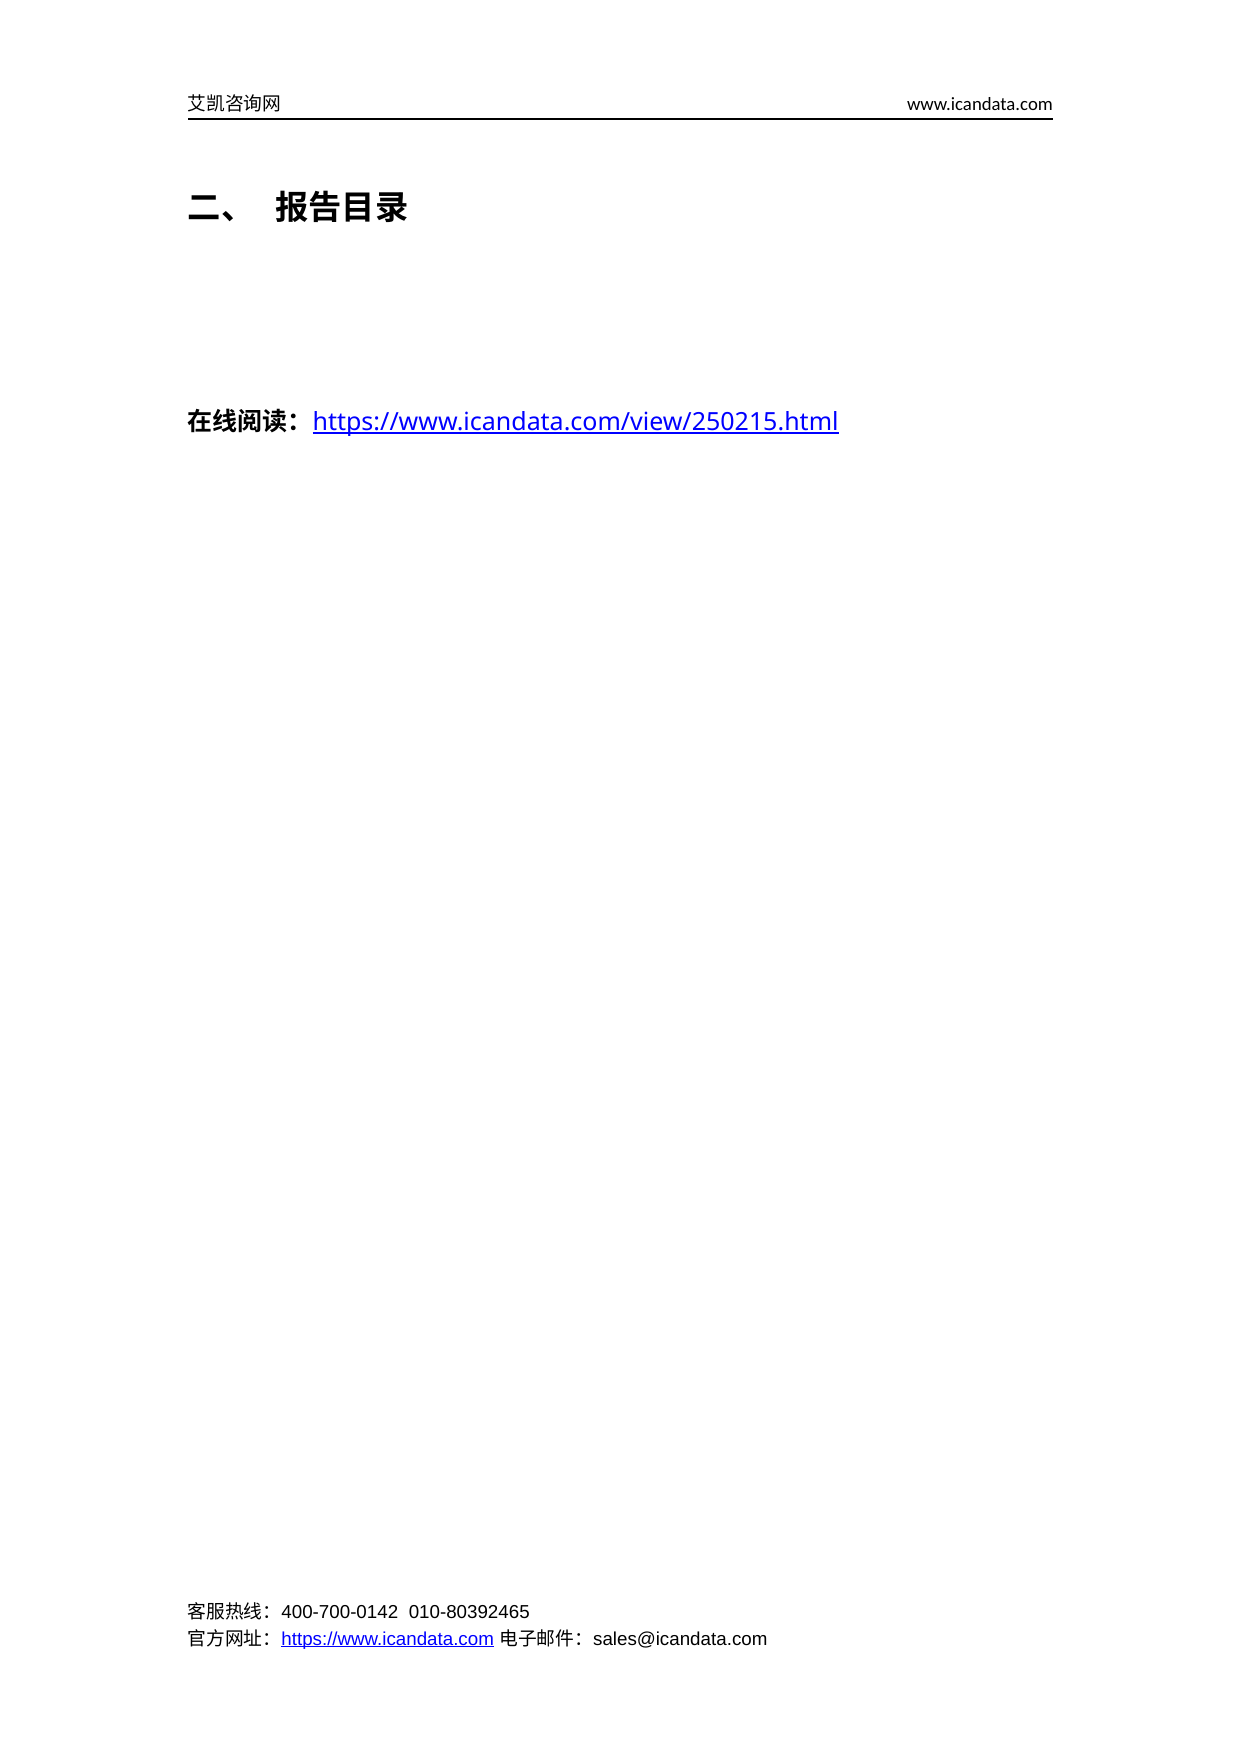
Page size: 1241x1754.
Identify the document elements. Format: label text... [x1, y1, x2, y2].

subtitle 报告目录 [187, 172, 1053, 237]
text 在线阅读：https://www.icandata.com/view/250215.html [187, 387, 1053, 452]
